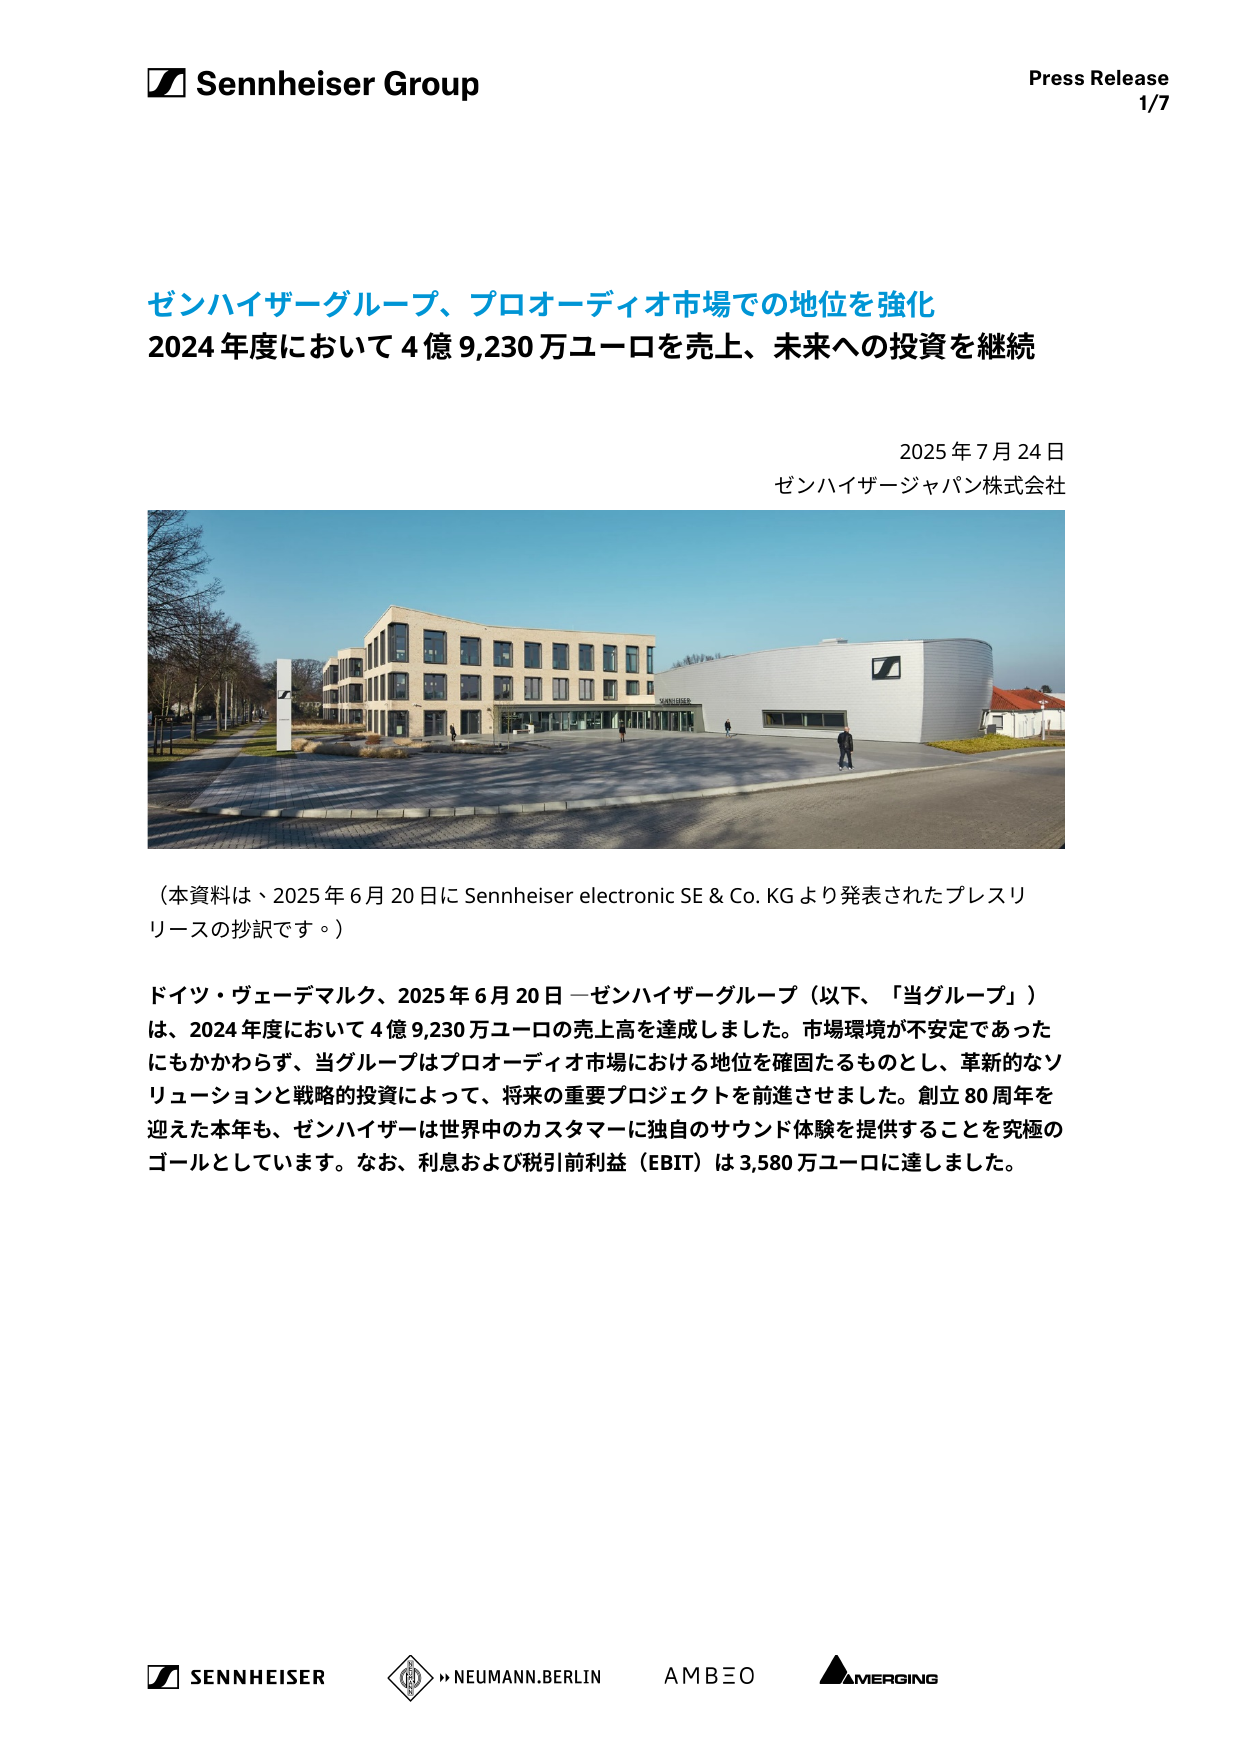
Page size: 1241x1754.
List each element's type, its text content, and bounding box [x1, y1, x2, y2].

picture [147, 510, 1065, 849]
text （本資料は、2025年6月20日にSennheiser electronic SE & Co. KGより発表されたプレスリリースの抄訳です。） [148, 877, 1066, 943]
text ゼンハイザージャパン株式会社 [148, 466, 1066, 499]
picture [147, 68, 479, 101]
picture [819, 1655, 938, 1684]
picture [147, 1665, 325, 1689]
text 2025年7月24日 [148, 432, 1066, 466]
text 2024年度において4億9,230万ユーロを売上、未来への投資を継続 [148, 323, 1066, 366]
text ドイツ・ヴェーデマルク、2025年6月20日 —ゼンハイザーグループ（以下、「当グループ」）は、2024年度において4億9,230万ユーロの売上高を達成しました。市場環境が不安定であったにもかかわらず、当グループはプロオーディオ市場における地位を確固たるものとし、革新的なソリューションと戦略的投資によって、将来の重要プロジェクトを前進させました。創立80周年を迎えた本年も、ゼンハイザーは世界中のカスタマーに独自のサウンド体験を提供することを究極のゴールとしています。なお、利息および税引前利益（EBIT）は3,580万ユーロに達しました。 [148, 977, 1066, 1177]
text ゼンハイザーグループ、プロオーディオ市場での地位を強化 [148, 281, 1066, 323]
picture [387, 1655, 600, 1702]
picture [664, 1667, 754, 1684]
